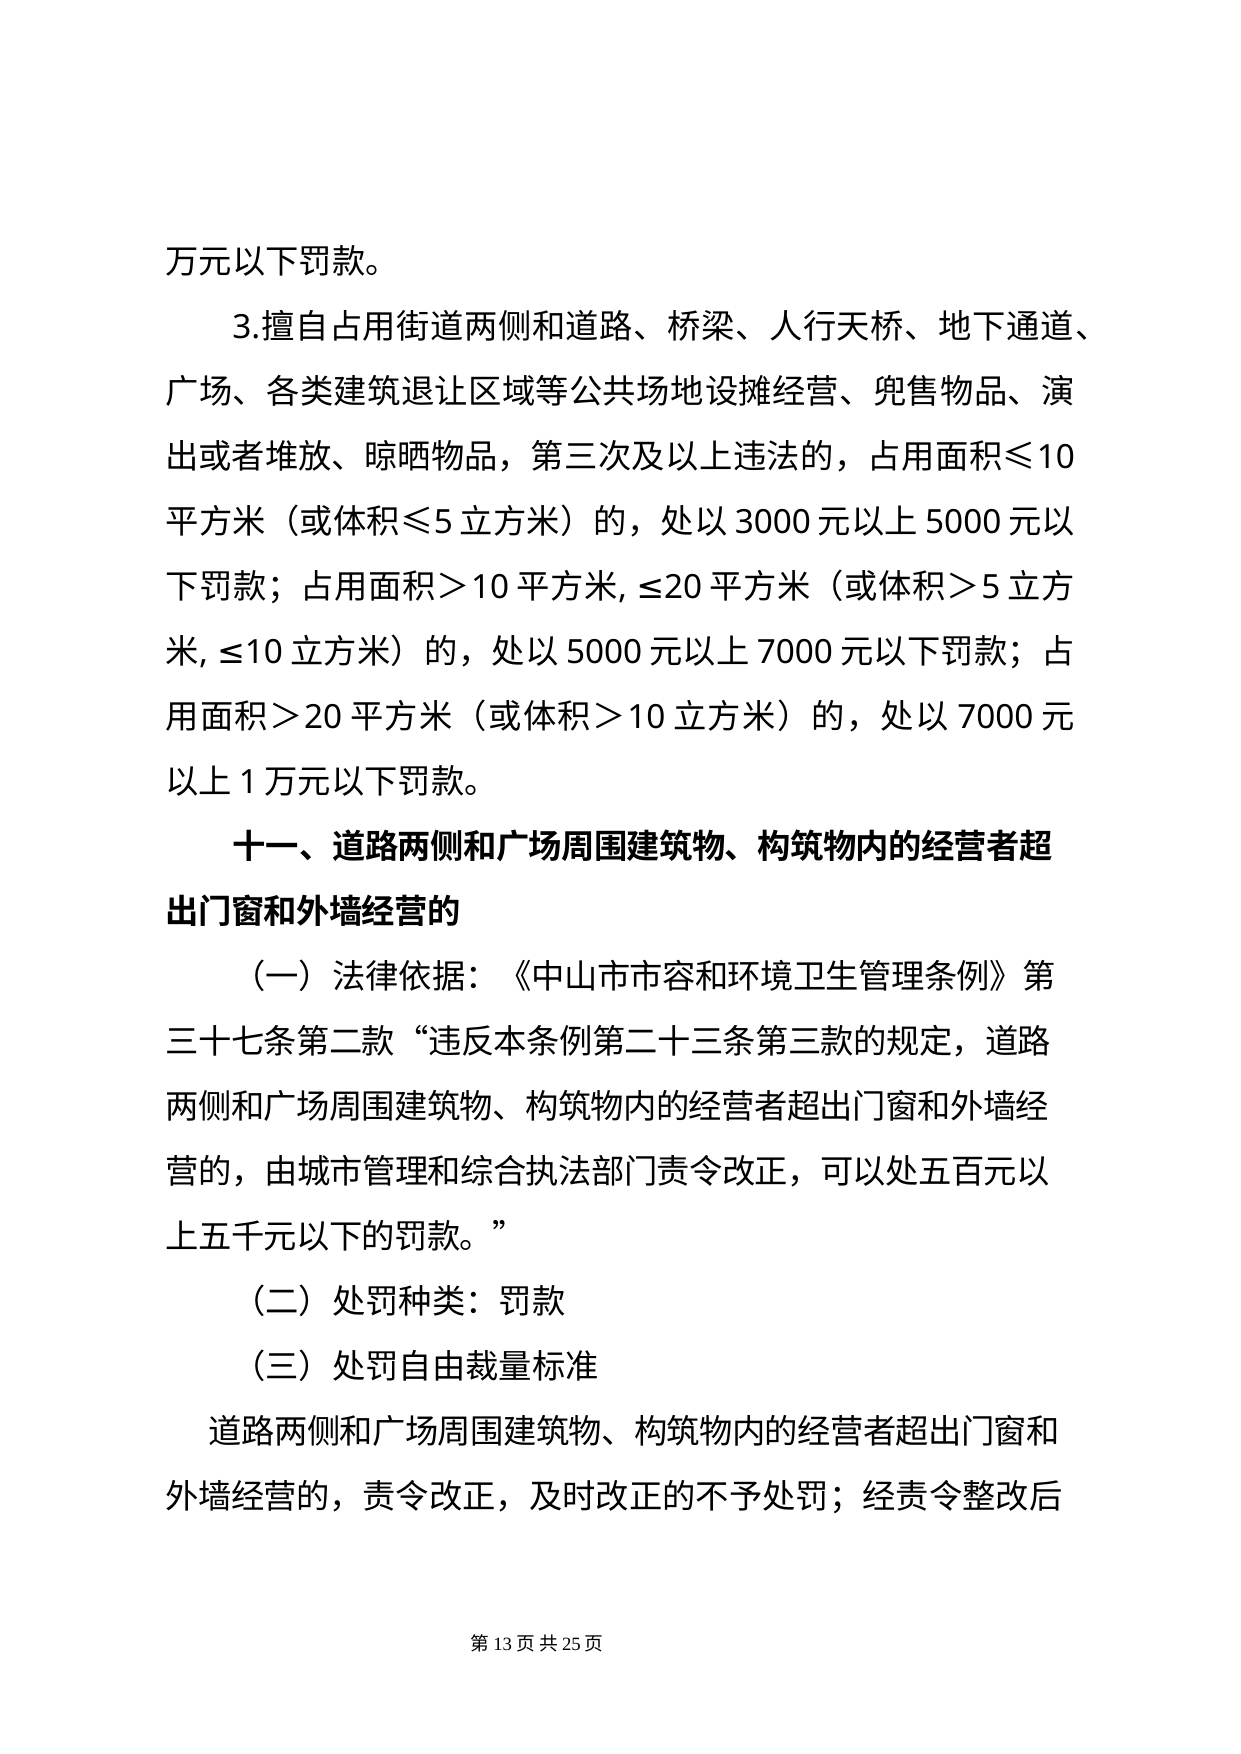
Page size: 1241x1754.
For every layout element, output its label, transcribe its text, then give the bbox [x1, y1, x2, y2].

text （二）处罚种类：罚款 [165, 1267, 1075, 1332]
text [165, 227, 1075, 292]
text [165, 1397, 1075, 1527]
text （一）法律依据：《中山市市容和环境卫生管理条例》第三十七条第二款“违反本条例第二十三条第三款的规定，道路两侧和广场周围建筑物、构筑物内的经营者超出门窗和外墙经营的，由城市管理和综合执法部门责令改正，可以处五百元以上五千元以下的罚款。” [165, 942, 1075, 1267]
text 十一、道路两侧和广场周围建筑物、构筑物内的经营者超出门窗和外墙经营的 [165, 812, 1075, 942]
text 3.擅自占用街道两侧和道路、桥梁、人行天桥、地下通道、广场、各类建筑退让区域等公共场地设摊经营、兜售物品、演出或者堆放、晾晒物品，第三次及以上违法的，占用面积≤10平方米（或体积≤5立方米）的，处以3000元以上5000元以下罚款；占用面积＞10平方米, ≤20平方米（或体积＞5立方米, ≤10立方米）的，处以5000元以上7000元以下罚款；占用面积＞20平方米（或体积＞10立方米）的，处以7000元以上1万元以下罚款。 [165, 413, 1075, 812]
text 3.擅自占用街道两侧和道路、桥梁、人行天桥、地下通道、广场、各类建筑退让区域等公共场地设摊经营、兜售物品、演出或者堆放、晾晒物品，第三次及以上违法的，占用面积≤10平方米（或体积≤5立方米）的，处以3000元以上5000元以下罚款；占用面积＞10平方米, ≤20平方米（或体积＞5立方米, ≤10立方米）的，处以5000元以上7000元以下罚款；占用面积＞20平方米（或体积＞10立方米）的，处以7000元以上1万元以下罚款。 [165, 292, 1075, 365]
text （三）处罚自由裁量标准 [165, 1332, 1075, 1397]
